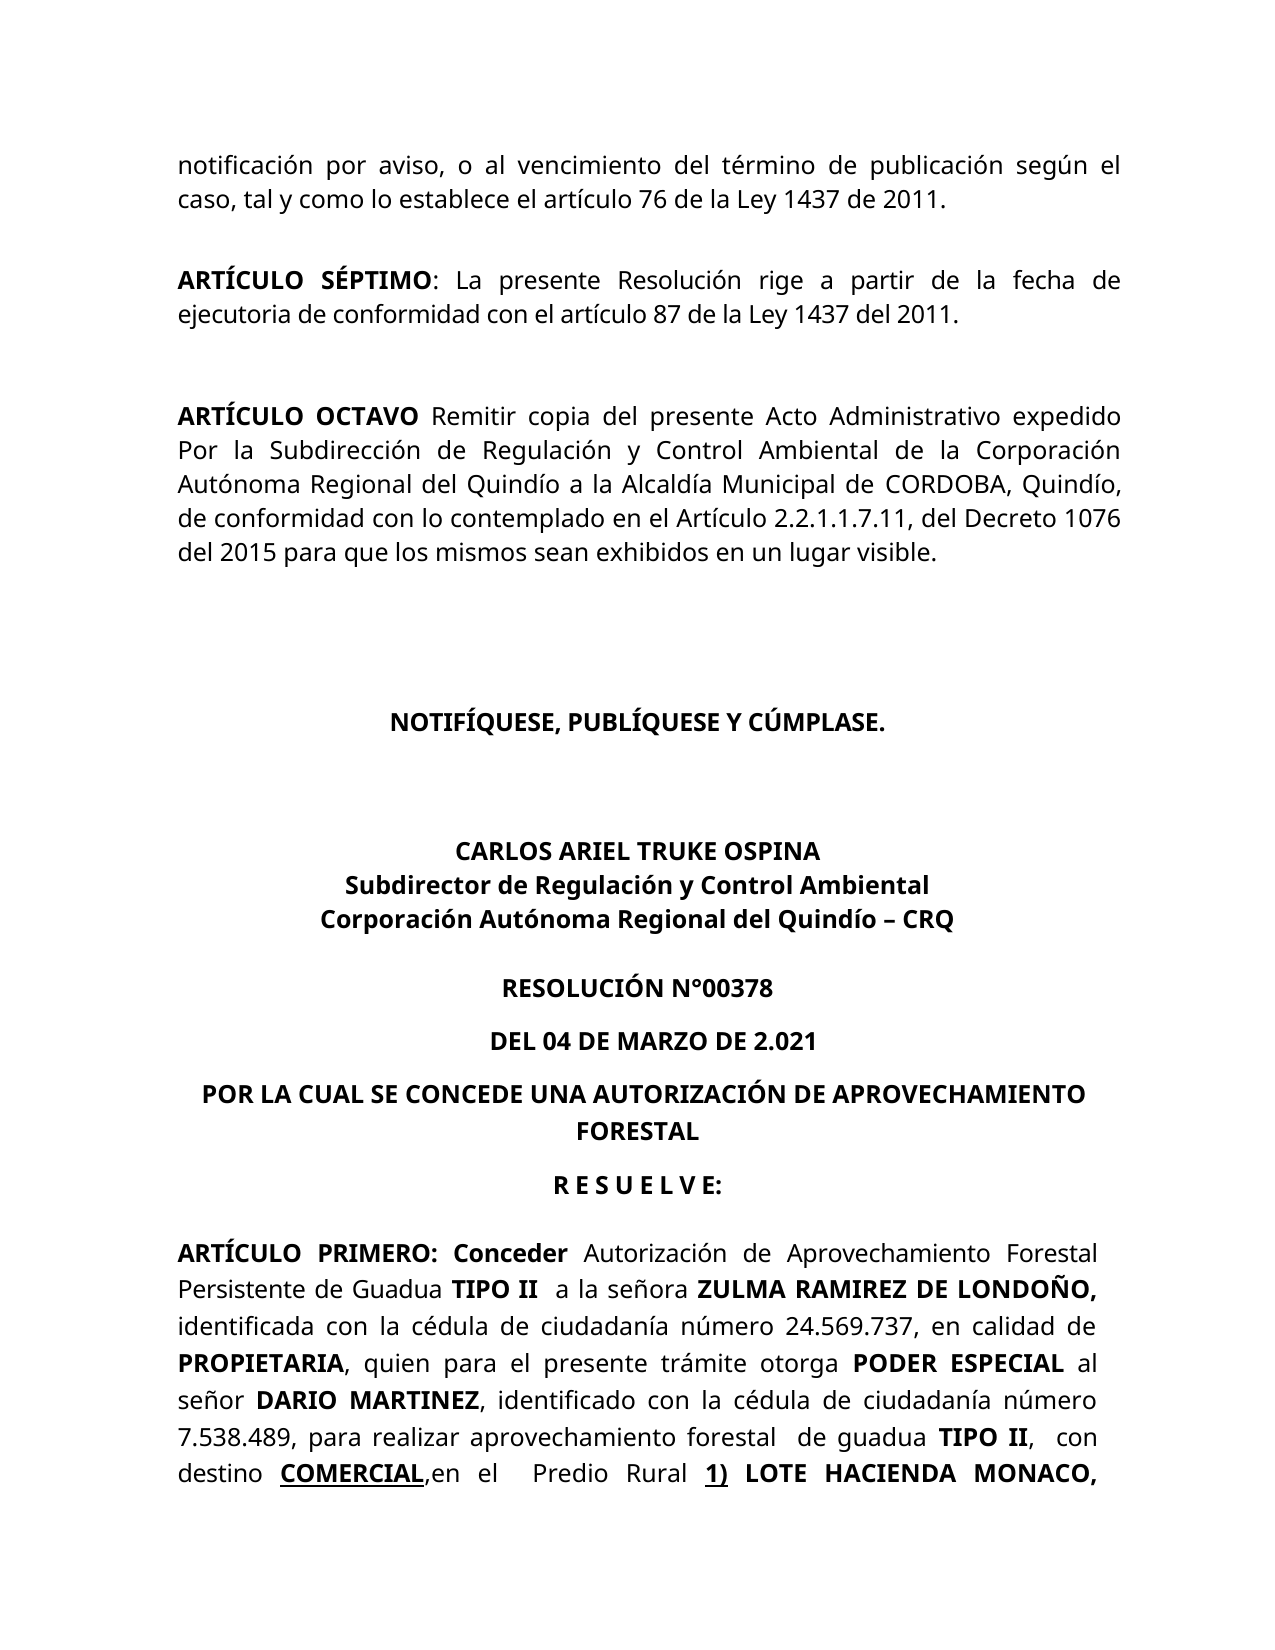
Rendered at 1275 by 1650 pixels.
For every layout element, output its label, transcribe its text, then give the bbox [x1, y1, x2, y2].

text NOTIFÍQUESE, PUBLÍQUESE Y CÚMPLASE. [177, 705, 1098, 739]
text ARTÍCULO OCTAVO Remitir copia del presente Acto Administrativo expedido Por la Subdirección de Regulación y Control Ambiental de la Corporación Autónoma Regional del Quindío a la Alcaldía Municipal de , Quindío, de conformidad con lo contemplado en el Artículo 2.2.1.1.7.11, del Decreto 1076 del 2015 para que los mismos sean exhibidos en un lugar visible. [177, 398, 1122, 569]
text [177, 148, 1122, 216]
text DEL 04 DE MARZO DE 2.021 [177, 1024, 1098, 1058]
text POR LA CUAL SE CONCEDE UNA AUTORIZACIÓN DE APROVECHAMIENTO FORESTAL [177, 1077, 1098, 1148]
text RESOLUCIÓN N°00378 [177, 970, 1098, 1004]
text ARTÍCULO SÉPTIMO: La presente Resolución rige a partir de la fecha de ejecutoria de conformidad con el artículo 87 de la Ley 1437 del 2011. [177, 262, 1122, 330]
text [177, 1235, 1098, 1490]
text Corporación Autónoma Regional del Quindío – CRQ [177, 902, 1098, 936]
text Subdirector de Regulación y Control Ambiental [177, 868, 1098, 902]
text R E S U E L V E: [177, 1167, 1098, 1201]
text CARLOS ARIEL TRUKE OSPINA [177, 834, 1098, 868]
